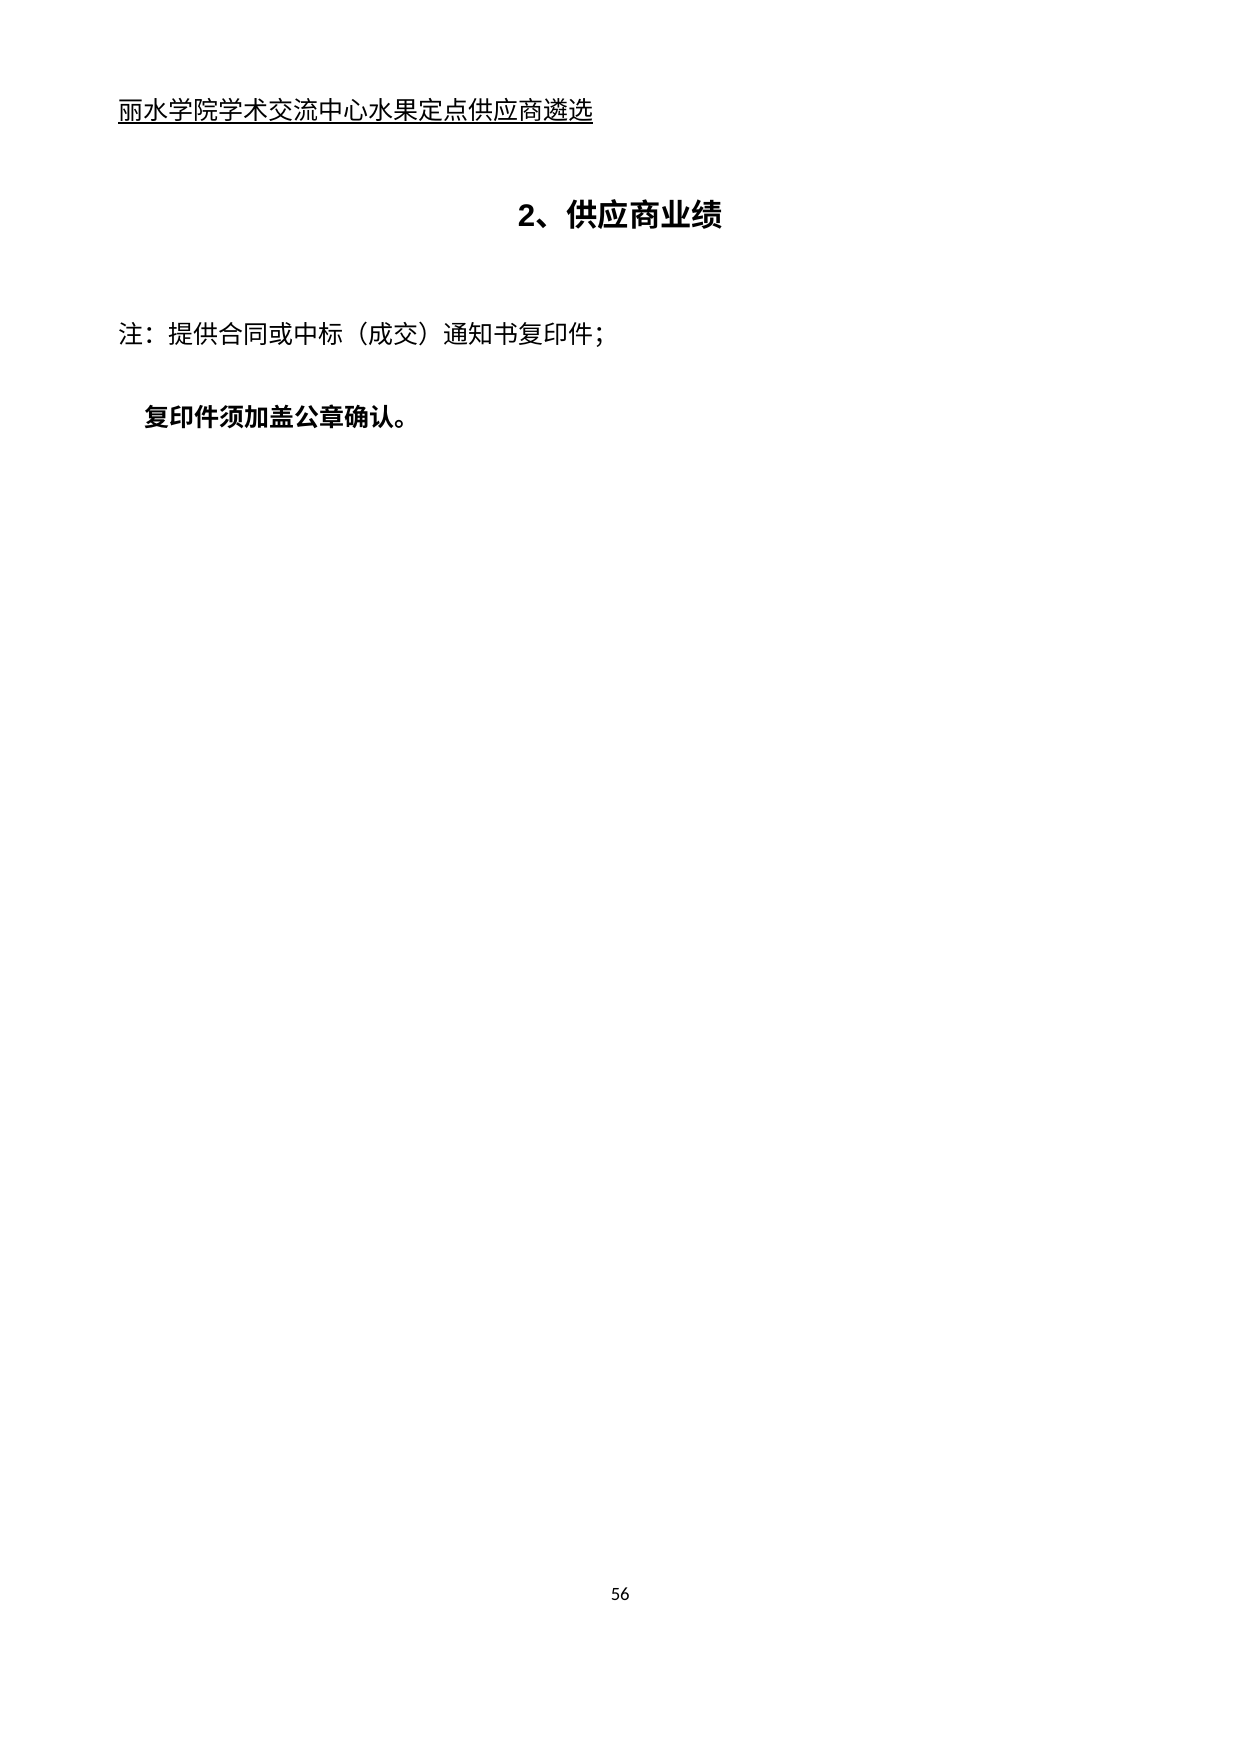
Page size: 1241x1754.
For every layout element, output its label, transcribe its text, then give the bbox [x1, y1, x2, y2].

text 注：提供合同或中标（成交）通知书复印件； [118, 300, 1122, 365]
text 复印件须加盖公章确认。 [118, 383, 1122, 448]
subtitle 2、供应商业绩 [118, 180, 1122, 245]
